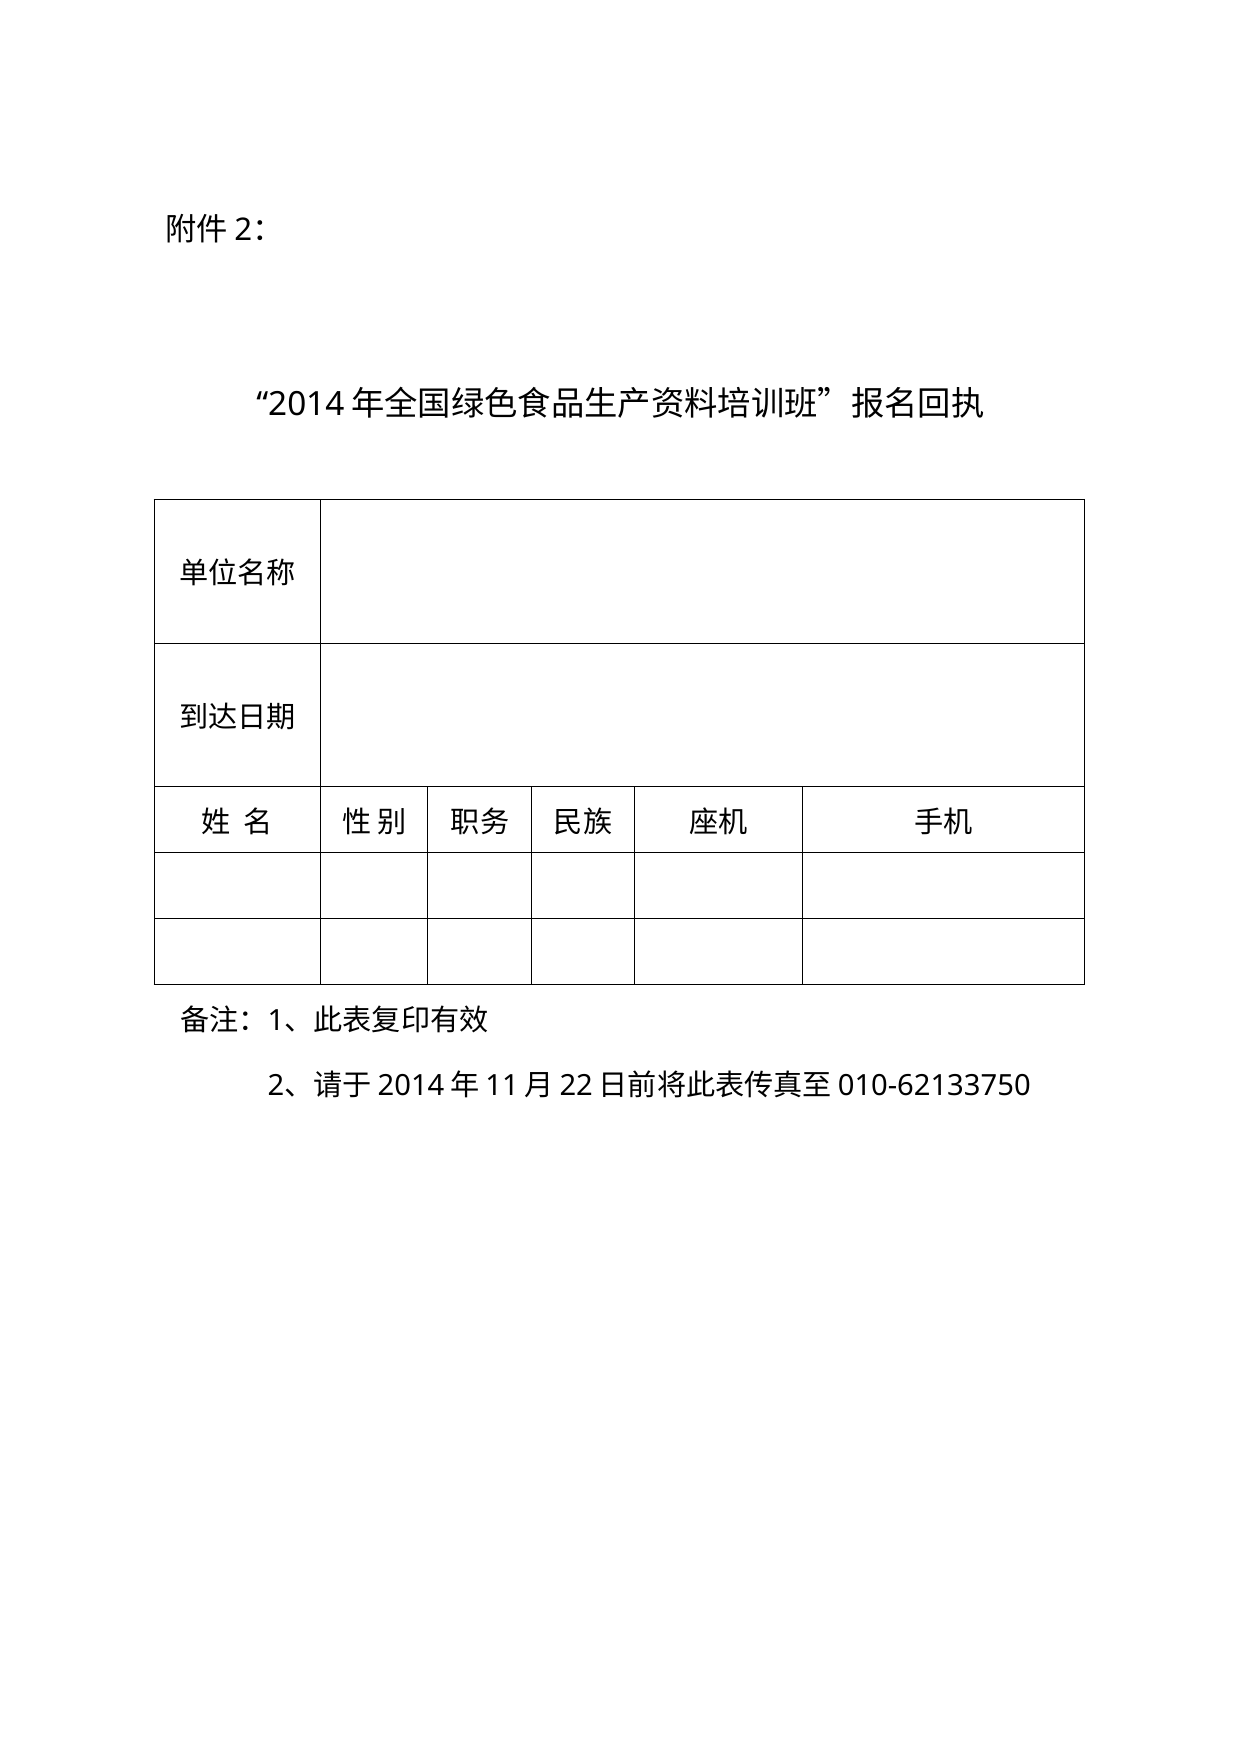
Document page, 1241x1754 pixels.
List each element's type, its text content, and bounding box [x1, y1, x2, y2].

table_cell [321, 919, 427, 984]
table_cell 民族 [532, 787, 634, 852]
table_header [321, 500, 1084, 642]
table_cell [532, 853, 634, 918]
table_cell [321, 853, 427, 918]
table_cell [532, 919, 634, 984]
text 附件2： [165, 195, 1075, 260]
table_cell [155, 919, 320, 984]
table_cell [321, 644, 1084, 786]
table_cell 到达日期 [155, 644, 320, 786]
table_cell 手机 [803, 787, 1084, 852]
table_cell 职务 [428, 787, 531, 852]
table_cell [803, 919, 1084, 984]
text “2014年全国绿色食品生产资料培训班”报名回执 [165, 369, 1075, 434]
table_cell [635, 853, 802, 918]
table_cell [428, 919, 531, 984]
table_cell 座机 [635, 787, 802, 852]
table_cell [428, 853, 531, 918]
table_cell 性 别 [321, 787, 427, 852]
table_cell 姓 名 [155, 787, 320, 852]
table_cell [803, 853, 1084, 918]
text 2、请于前将此表传真至010-62133750 [165, 1050, 1075, 1115]
table_cell [155, 853, 320, 918]
table_header 单位名称 [155, 500, 320, 642]
text 备注：1、此表复印有效 [165, 985, 1075, 1050]
table_cell [635, 919, 802, 984]
